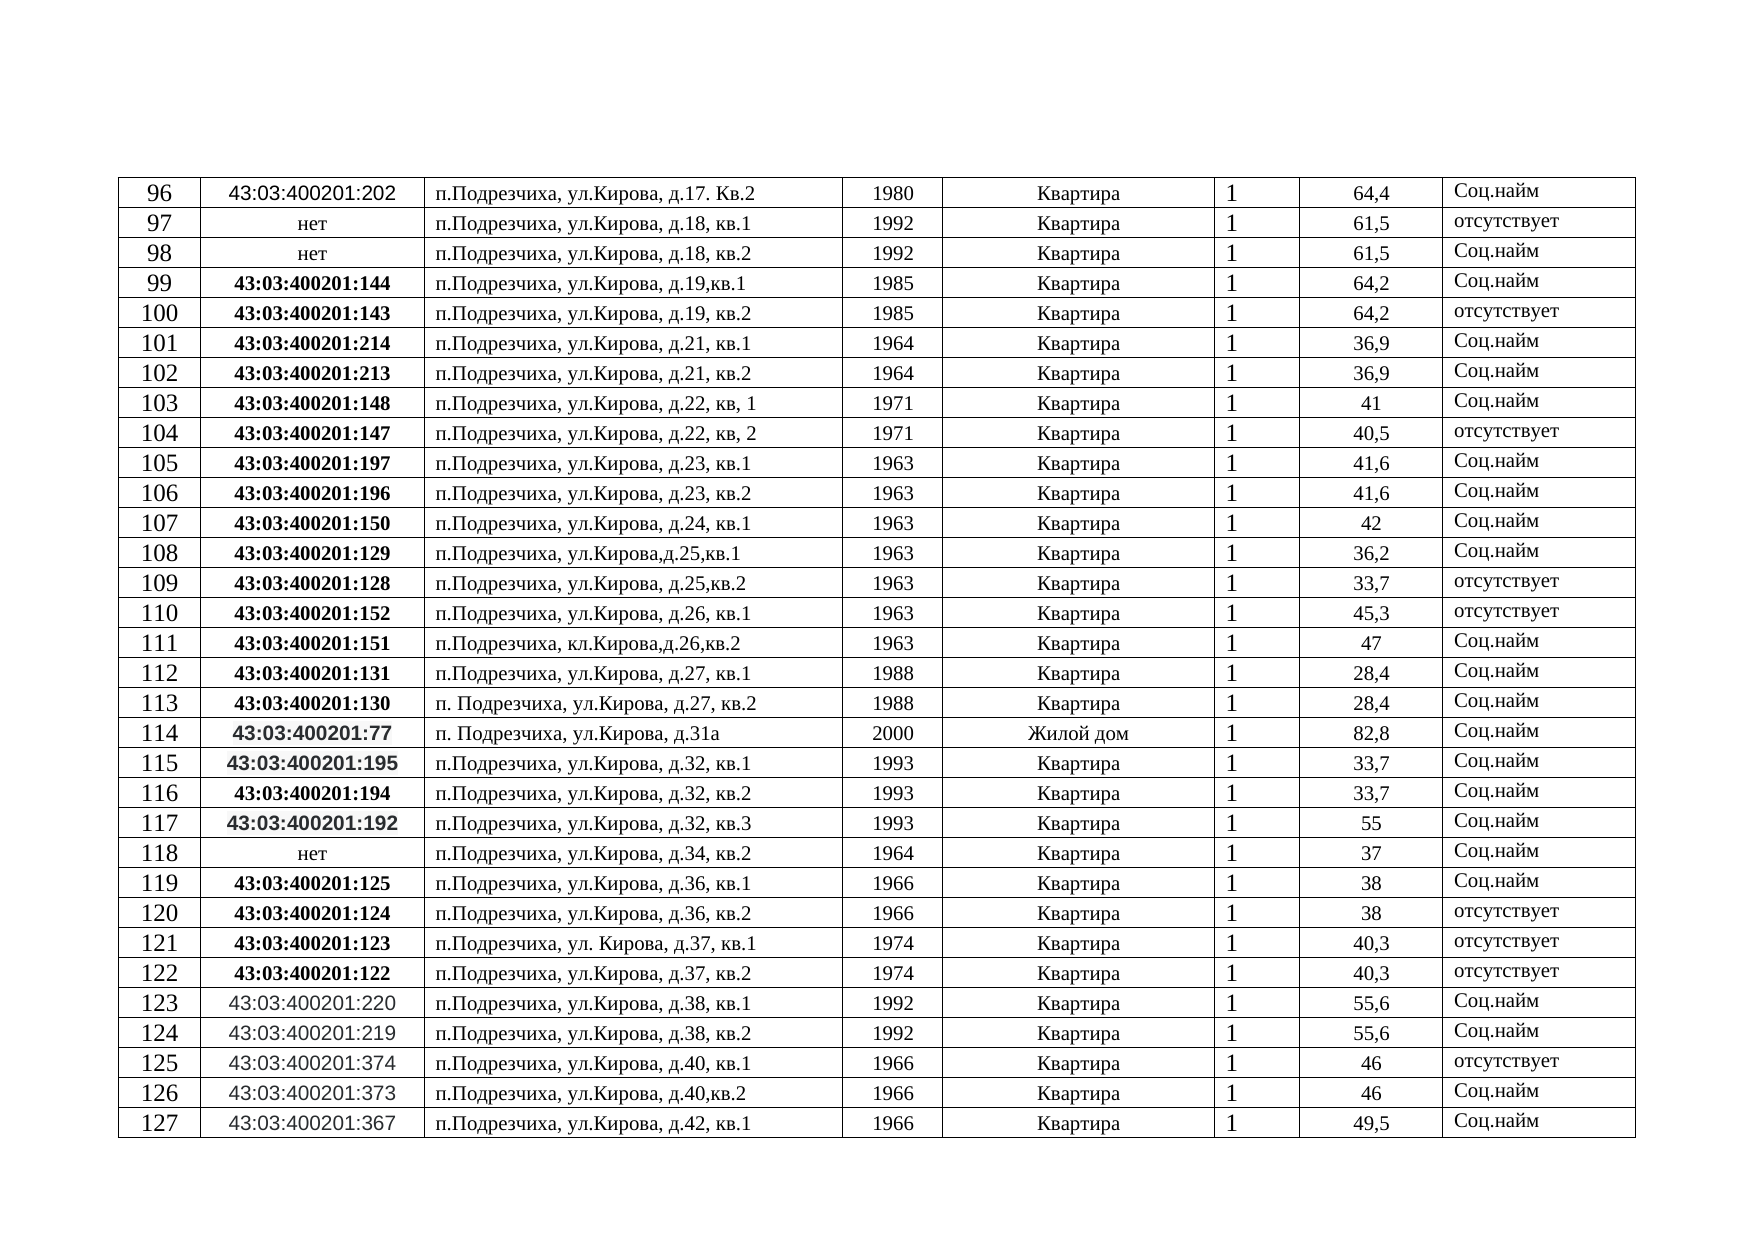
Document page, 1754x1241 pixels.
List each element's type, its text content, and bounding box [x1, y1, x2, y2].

table_cell 121 [119, 928, 200, 957]
table_cell 43:03:400201:147 [201, 418, 424, 447]
table_cell 102 [119, 358, 200, 387]
table_cell 1 [1215, 808, 1299, 837]
table_cell п.Подрезчиха, ул.Кирова, д.37, кв.2 [425, 958, 842, 987]
table_cell Квартира [943, 658, 1214, 687]
table_cell 43:03:400201:374 [201, 1048, 424, 1077]
table_cell 43:03:400201:77 [201, 718, 424, 747]
table_cell п.Подрезчиха, ул.Кирова, д.18, кв.1 [425, 208, 842, 237]
table_cell Квартира [943, 1018, 1214, 1047]
table_cell 105 [119, 448, 200, 477]
table_cell 64,2 [1300, 268, 1442, 297]
table_cell 97 [119, 208, 200, 237]
table_cell п.Подрезчиха, ул.Кирова, д.24, кв.1 [425, 508, 842, 537]
table_cell 1 [1215, 838, 1299, 867]
table_cell Соц.найм [1443, 268, 1635, 297]
table_cell 1 [1215, 538, 1299, 567]
table_cell Квартира [943, 628, 1214, 657]
table_cell Квартира [943, 1048, 1214, 1077]
table_cell Соц.найм [1443, 778, 1635, 807]
table_cell 1964 [843, 358, 942, 387]
table_cell 43:03:400201:196 [201, 478, 424, 507]
table_cell Квартира [943, 928, 1214, 957]
table_cell 46 [1300, 1078, 1442, 1107]
table_cell 55,6 [1300, 1018, 1442, 1047]
table_cell 1 [1215, 178, 1299, 207]
table_cell п.Подрезчиха, ул.Кирова, д.23, кв.2 [425, 478, 842, 507]
table_cell п.Подрезчиха, ул.Кирова, д.17. Кв.2 [425, 178, 842, 207]
table_cell 41,6 [1300, 448, 1442, 477]
table_cell п.Подрезчиха, ул.Кирова, д.18, кв.2 [425, 238, 842, 267]
table_cell 1974 [843, 928, 942, 957]
table_cell отсутствует [1443, 598, 1635, 627]
table_cell 1971 [843, 388, 942, 417]
table_cell 40,5 [1300, 418, 1442, 447]
table_cell 40,3 [1300, 958, 1442, 987]
table_cell 1 [1215, 658, 1299, 687]
table_cell п.Подрезчиха, ул.Кирова, д.32, кв.2 [425, 778, 842, 807]
table_cell отсутствует [1443, 208, 1635, 237]
table_cell 109 [119, 568, 200, 597]
table_cell отсутствует [1443, 958, 1635, 987]
table_cell 61,5 [1300, 208, 1442, 237]
table_cell 43:03:400201:195 [201, 748, 424, 777]
table_cell Квартира [943, 898, 1214, 927]
table_cell 1 [1215, 268, 1299, 297]
table_cell 43:03:400201:213 [201, 358, 424, 387]
table_cell 103 [119, 388, 200, 417]
table_cell 1 [1215, 988, 1299, 1017]
table_cell Соц.найм [1443, 508, 1635, 537]
table_cell 46 [1300, 1048, 1442, 1077]
table_cell 1 [1215, 628, 1299, 657]
table_cell Соц.найм [1443, 1018, 1635, 1047]
table_cell 1 [1215, 748, 1299, 777]
table_cell 98 [119, 238, 200, 267]
table_cell 47 [1300, 628, 1442, 657]
table_cell Квартира [943, 988, 1214, 1017]
table_cell 43:03:400201:220 [201, 988, 424, 1017]
table_cell 1971 [843, 418, 942, 447]
table_cell 28,4 [1300, 658, 1442, 687]
table_cell п.Подрезчиха, ул.Кирова, д.22, кв, 1 [425, 388, 842, 417]
table_cell п. Подрезчиха, ул.Кирова, д.31а [425, 718, 842, 747]
table_cell п.Подрезчиха, ул.Кирова, д.40, кв.1 [425, 1048, 842, 1077]
table_cell 1992 [843, 238, 942, 267]
table_cell Соц.найм [1443, 688, 1635, 717]
table_cell п.Подрезчиха, ул.Кирова, д.21, кв.1 [425, 328, 842, 357]
table_cell 100 [119, 298, 200, 327]
table_cell 49,5 [1300, 1108, 1442, 1137]
table_cell отсутствует [1443, 898, 1635, 927]
table_cell 96 [119, 178, 200, 207]
table_cell Соц.найм [1443, 328, 1635, 357]
table_cell 1964 [843, 838, 942, 867]
table_cell 125 [119, 1048, 200, 1077]
table_cell 43:03:400201:144 [201, 268, 424, 297]
table_cell Соц.найм [1443, 478, 1635, 507]
table_cell п.Подрезчиха, ул.Кирова, д.23, кв.1 [425, 448, 842, 477]
table_cell 64,4 [1300, 178, 1442, 207]
table_cell Квартира [943, 508, 1214, 537]
table_cell 112 [119, 658, 200, 687]
table_cell 1993 [843, 808, 942, 837]
table_cell 43:03:400201:197 [201, 448, 424, 477]
table_cell 2000 [843, 718, 942, 747]
table_cell Соц.найм [1443, 1078, 1635, 1107]
table_cell Квартира [943, 568, 1214, 597]
table_cell 126 [119, 1078, 200, 1107]
table_cell 114 [119, 718, 200, 747]
table_cell 28,4 [1300, 688, 1442, 717]
table_cell Соц.найм [1443, 628, 1635, 657]
table_cell п.Подрезчиха, ул.Кирова,д.25,кв.1 [425, 538, 842, 567]
table_cell 1 [1215, 958, 1299, 987]
table_cell Квартира [943, 868, 1214, 897]
table_cell 1 [1215, 208, 1299, 237]
table_cell 43:03:400201:130 [201, 688, 424, 717]
table_cell 38 [1300, 898, 1442, 927]
table_cell 43:03:400201:143 [201, 298, 424, 327]
table_cell Соц.найм [1443, 808, 1635, 837]
table_cell п.Подрезчиха, ул.Кирова, д.26, кв.1 [425, 598, 842, 627]
table_cell п.Подрезчиха, кл.Кирова,д.26,кв.2 [425, 628, 842, 657]
table_cell 111 [119, 628, 200, 657]
table_cell Соц.найм [1443, 988, 1635, 1017]
table_cell 1988 [843, 658, 942, 687]
table_cell 1 [1215, 688, 1299, 717]
table_cell 1963 [843, 598, 942, 627]
table_cell 41 [1300, 388, 1442, 417]
table_cell 1966 [843, 1048, 942, 1077]
table_cell п.Подрезчиха, ул.Кирова, д.27, кв.1 [425, 658, 842, 687]
table_cell 40,3 [1300, 928, 1442, 957]
table_cell 1980 [843, 178, 942, 207]
table_cell 43:03:400201:131 [201, 658, 424, 687]
table_cell 43:03:400201:219 [201, 1018, 424, 1047]
table_cell 1 [1215, 508, 1299, 537]
table_cell Соц.найм [1443, 868, 1635, 897]
table_cell 124 [119, 1018, 200, 1047]
table_cell 118 [119, 838, 200, 867]
table_cell 43:03:400201:150 [201, 508, 424, 537]
table_cell 106 [119, 478, 200, 507]
table_cell Соц.найм [1443, 838, 1635, 867]
table_cell 33,7 [1300, 778, 1442, 807]
table_cell нет [201, 238, 424, 267]
table_cell 1 [1215, 778, 1299, 807]
table_cell 43:03:400201:202 [201, 178, 424, 207]
table_cell 110 [119, 598, 200, 627]
table_cell 1 [1215, 898, 1299, 927]
table_cell 113 [119, 688, 200, 717]
table_cell Соц.найм [1443, 658, 1635, 687]
table_cell Квартира [943, 598, 1214, 627]
table_cell Квартира [943, 448, 1214, 477]
table_cell п.Подрезчиха, ул. Кирова, д.37, кв.1 [425, 928, 842, 957]
table_cell 1985 [843, 268, 942, 297]
table_cell 43:03:400201:128 [201, 568, 424, 597]
table_cell 36,9 [1300, 358, 1442, 387]
table_cell Квартира [943, 328, 1214, 357]
table_cell Квартира [943, 1078, 1214, 1107]
table_cell 1988 [843, 688, 942, 717]
table_cell Квартира [943, 238, 1214, 267]
table_cell 1993 [843, 778, 942, 807]
table_cell Соц.найм [1443, 178, 1635, 207]
table_cell 1963 [843, 628, 942, 657]
table_cell 1 [1215, 718, 1299, 747]
table_cell Квартира [943, 418, 1214, 447]
table_cell 1963 [843, 568, 942, 597]
table_cell 43:03:400201:367 [201, 1108, 424, 1137]
table_cell Соц.найм [1443, 448, 1635, 477]
table_cell Квартира [943, 808, 1214, 837]
table_cell 36,9 [1300, 328, 1442, 357]
table_cell 1966 [843, 1078, 942, 1107]
table_cell п.Подрезчиха, ул.Кирова, д.32, кв.3 [425, 808, 842, 837]
table_cell отсутствует [1443, 568, 1635, 597]
table_cell 120 [119, 898, 200, 927]
table_cell 43:03:400201:214 [201, 328, 424, 357]
table_cell п.Подрезчиха, ул.Кирова, д.36, кв.2 [425, 898, 842, 927]
table_cell 1963 [843, 538, 942, 567]
table_cell 1 [1215, 868, 1299, 897]
table_cell 1 [1215, 1108, 1299, 1137]
table_cell 38 [1300, 868, 1442, 897]
table_cell 61,5 [1300, 238, 1442, 267]
table_cell 1 [1215, 358, 1299, 387]
table_cell Соц.найм [1443, 748, 1635, 777]
table_cell Квартира [943, 958, 1214, 987]
table_cell Квартира [943, 388, 1214, 417]
table_cell Квартира [943, 478, 1214, 507]
table_cell 1 [1215, 598, 1299, 627]
table_cell 1 [1215, 298, 1299, 327]
table_cell Квартира [943, 178, 1214, 207]
table_cell 43:03:400201:122 [201, 958, 424, 987]
table_cell 1974 [843, 958, 942, 987]
table_cell 33,7 [1300, 748, 1442, 777]
table_cell 117 [119, 808, 200, 837]
table_cell 1 [1215, 328, 1299, 357]
table_cell 1 [1215, 568, 1299, 597]
table_cell Квартира [943, 778, 1214, 807]
table_cell 1993 [843, 748, 942, 777]
table_cell 1 [1215, 928, 1299, 957]
table_cell 33,7 [1300, 568, 1442, 597]
table_cell Квартира [943, 748, 1214, 777]
table_cell Жилой дом [943, 718, 1214, 747]
table_cell 55,6 [1300, 988, 1442, 1017]
table_cell отсутствует [1443, 298, 1635, 327]
table_cell 104 [119, 418, 200, 447]
table_cell Соц.найм [1443, 718, 1635, 747]
table_cell 43:03:400201:123 [201, 928, 424, 957]
table_cell 41,6 [1300, 478, 1442, 507]
table_cell 115 [119, 748, 200, 777]
table_cell 1963 [843, 448, 942, 477]
table_cell 43:03:400201:125 [201, 868, 424, 897]
table_cell отсутствует [1443, 418, 1635, 447]
table_cell Соц.найм [1443, 1108, 1635, 1137]
table_cell 116 [119, 778, 200, 807]
table_cell 64,2 [1300, 298, 1442, 327]
table_cell 1 [1215, 238, 1299, 267]
table_cell 43:03:400201:152 [201, 598, 424, 627]
table_cell п.Подрезчиха, ул.Кирова, д.38, кв.2 [425, 1018, 842, 1047]
table_cell 55 [1300, 808, 1442, 837]
table_cell 1966 [843, 868, 942, 897]
table_cell Квартира [943, 838, 1214, 867]
table_cell 101 [119, 328, 200, 357]
table_cell 1 [1215, 418, 1299, 447]
table_cell 1992 [843, 1018, 942, 1047]
table_cell п.Подрезчиха, ул.Кирова, д.40,кв.2 [425, 1078, 842, 1107]
table_cell п.Подрезчиха, ул.Кирова, д.32, кв.1 [425, 748, 842, 777]
table_cell 99 [119, 268, 200, 297]
table_cell 1 [1215, 478, 1299, 507]
table_cell нет [201, 838, 424, 867]
table_cell 1992 [843, 988, 942, 1017]
table_cell Квартира [943, 1108, 1214, 1137]
table_cell Квартира [943, 538, 1214, 567]
table_cell 108 [119, 538, 200, 567]
table_cell Соц.найм [1443, 538, 1635, 567]
table_cell 1 [1215, 1078, 1299, 1107]
table_cell 107 [119, 508, 200, 537]
table_cell 127 [119, 1108, 200, 1137]
table_cell 43:03:400201:129 [201, 538, 424, 567]
table_cell п.Подрезчиха, ул.Кирова, д.36, кв.1 [425, 868, 842, 897]
table_cell отсутствует [1443, 928, 1635, 957]
table_cell 43:03:400201:124 [201, 898, 424, 927]
table_cell 36,2 [1300, 538, 1442, 567]
table_cell Квартира [943, 688, 1214, 717]
table_cell 1964 [843, 328, 942, 357]
table_cell 1963 [843, 508, 942, 537]
table_cell п.Подрезчиха, ул.Кирова, д.19, кв.2 [425, 298, 842, 327]
table_cell Квартира [943, 298, 1214, 327]
table_cell 122 [119, 958, 200, 987]
table_cell 82,8 [1300, 718, 1442, 747]
table_cell 43:03:400201:373 [201, 1078, 424, 1107]
table_cell отсутствует [1443, 1048, 1635, 1077]
table_cell 1 [1215, 1048, 1299, 1077]
table_cell п.Подрезчиха, ул.Кирова, д.42, кв.1 [425, 1108, 842, 1137]
table_cell 43:03:400201:151 [201, 628, 424, 657]
table_cell нет [201, 208, 424, 237]
table_cell Соц.найм [1443, 238, 1635, 267]
table_cell 43:03:400201:148 [201, 388, 424, 417]
table_cell п. Подрезчиха, ул.Кирова, д.27, кв.2 [425, 688, 842, 717]
table_cell 1985 [843, 298, 942, 327]
table_cell Соц.найм [1443, 358, 1635, 387]
table_cell 1992 [843, 208, 942, 237]
table_cell 42 [1300, 508, 1442, 537]
table_cell п.Подрезчиха, ул.Кирова, д.25,кв.2 [425, 568, 842, 597]
table_cell 45,3 [1300, 598, 1442, 627]
table_cell п.Подрезчиха, ул.Кирова, д.38, кв.1 [425, 988, 842, 1017]
table_cell п.Подрезчиха, ул.Кирова, д.22, кв, 2 [425, 418, 842, 447]
table_cell 1 [1215, 1018, 1299, 1047]
table_cell 1963 [843, 478, 942, 507]
table_cell п.Подрезчиха, ул.Кирова, д.19,кв.1 [425, 268, 842, 297]
table_cell п.Подрезчиха, ул.Кирова, д.21, кв.2 [425, 358, 842, 387]
table_cell 43:03:400201:192 [201, 808, 424, 837]
table_cell Соц.найм [1443, 388, 1635, 417]
table_cell 1966 [843, 898, 942, 927]
table_cell 1 [1215, 388, 1299, 417]
table_cell 1 [1215, 448, 1299, 477]
table_cell Квартира [943, 358, 1214, 387]
table_cell 123 [119, 988, 200, 1017]
table_cell 43:03:400201:194 [201, 778, 424, 807]
table_cell п.Подрезчиха, ул.Кирова, д.34, кв.2 [425, 838, 842, 867]
table_cell Квартира [943, 208, 1214, 237]
table_cell Квартира [943, 268, 1214, 297]
table_cell 119 [119, 868, 200, 897]
table_cell 1966 [843, 1108, 942, 1137]
table_cell 37 [1300, 838, 1442, 867]
